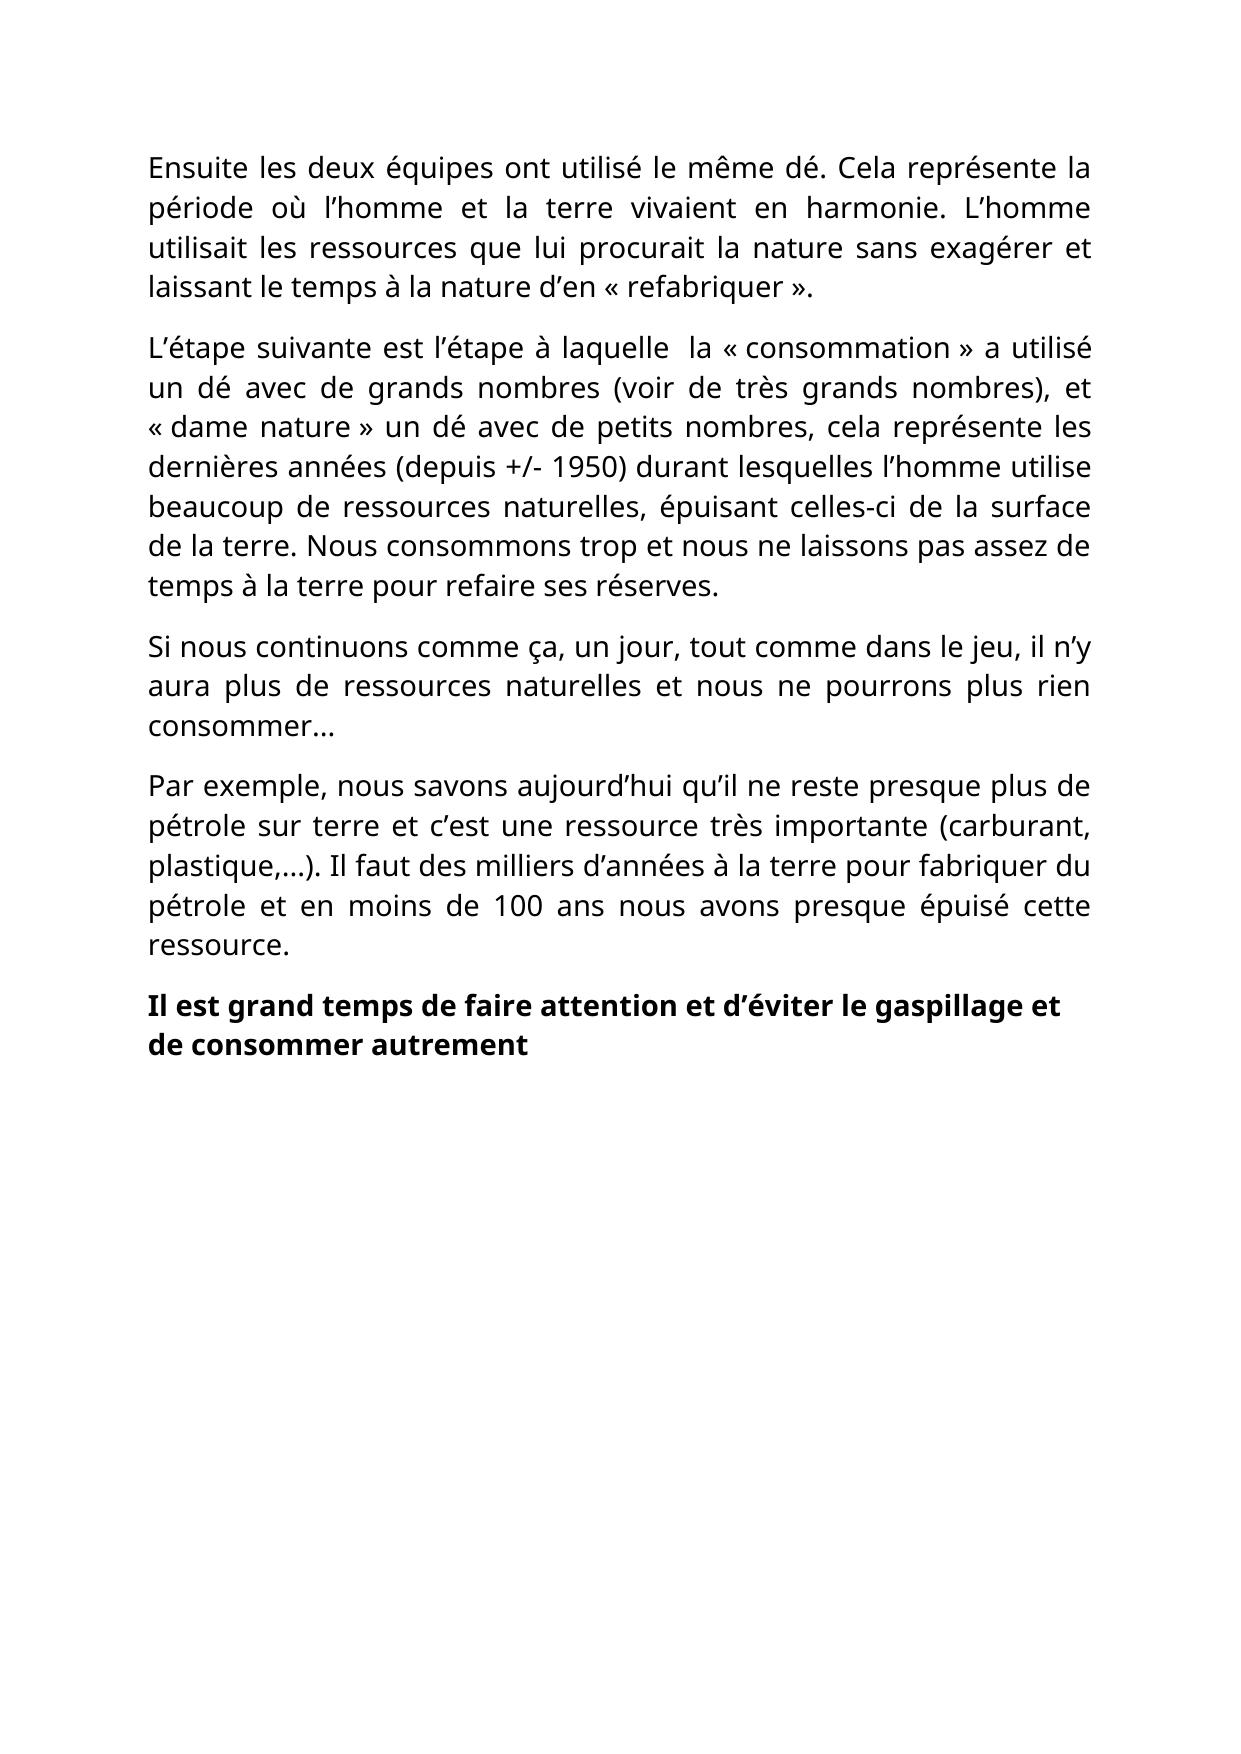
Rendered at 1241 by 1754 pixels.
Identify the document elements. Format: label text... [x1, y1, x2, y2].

text Par exemple, nous savons aujourd’hui qu’il ne reste presque plus de pétrole sur terre et c’est une ressource très importante (carburant, plastique,...). Il faut des milliers d’années à la terre pour fabriquer du pétrole et en moins de 100 ans nous avons presque épuisé cette ressource. [148, 766, 1093, 964]
text Si nous continuons comme ça, un jour, tout comme dans le jeu, il n’y aura plus de ressources naturelles et nous ne pourrons plus rien consommer... [148, 626, 1093, 745]
text Il est grand temps de faire attention et d’éviter le gaspillage et de consommer autrement [148, 985, 1093, 1064]
text L’étape suivante est l’étape à laquelle la « consommation » a utilisé un dé avec de grands nombres (voir de très grands nombres), et « dame nature » un dé avec de petits nombres, cela représente les dernières années (depuis +/- 1950) durant lesquelles l’homme utilise beaucoup de ressources naturelles, épuisant celles-ci de la surface de la terre. Nous consommons trop et nous ne laissons pas assez de temps à la terre pour refaire ses réserves. [148, 327, 1093, 605]
text Ensuite les deux équipes ont utilisé le même dé. Cela représente la période où l’homme et la terre vivaient en harmonie. L’homme utilisait les ressources que lui procurait la nature sans exagérer et laissant le temps à la nature d’en « refabriquer ». [148, 148, 1093, 306]
